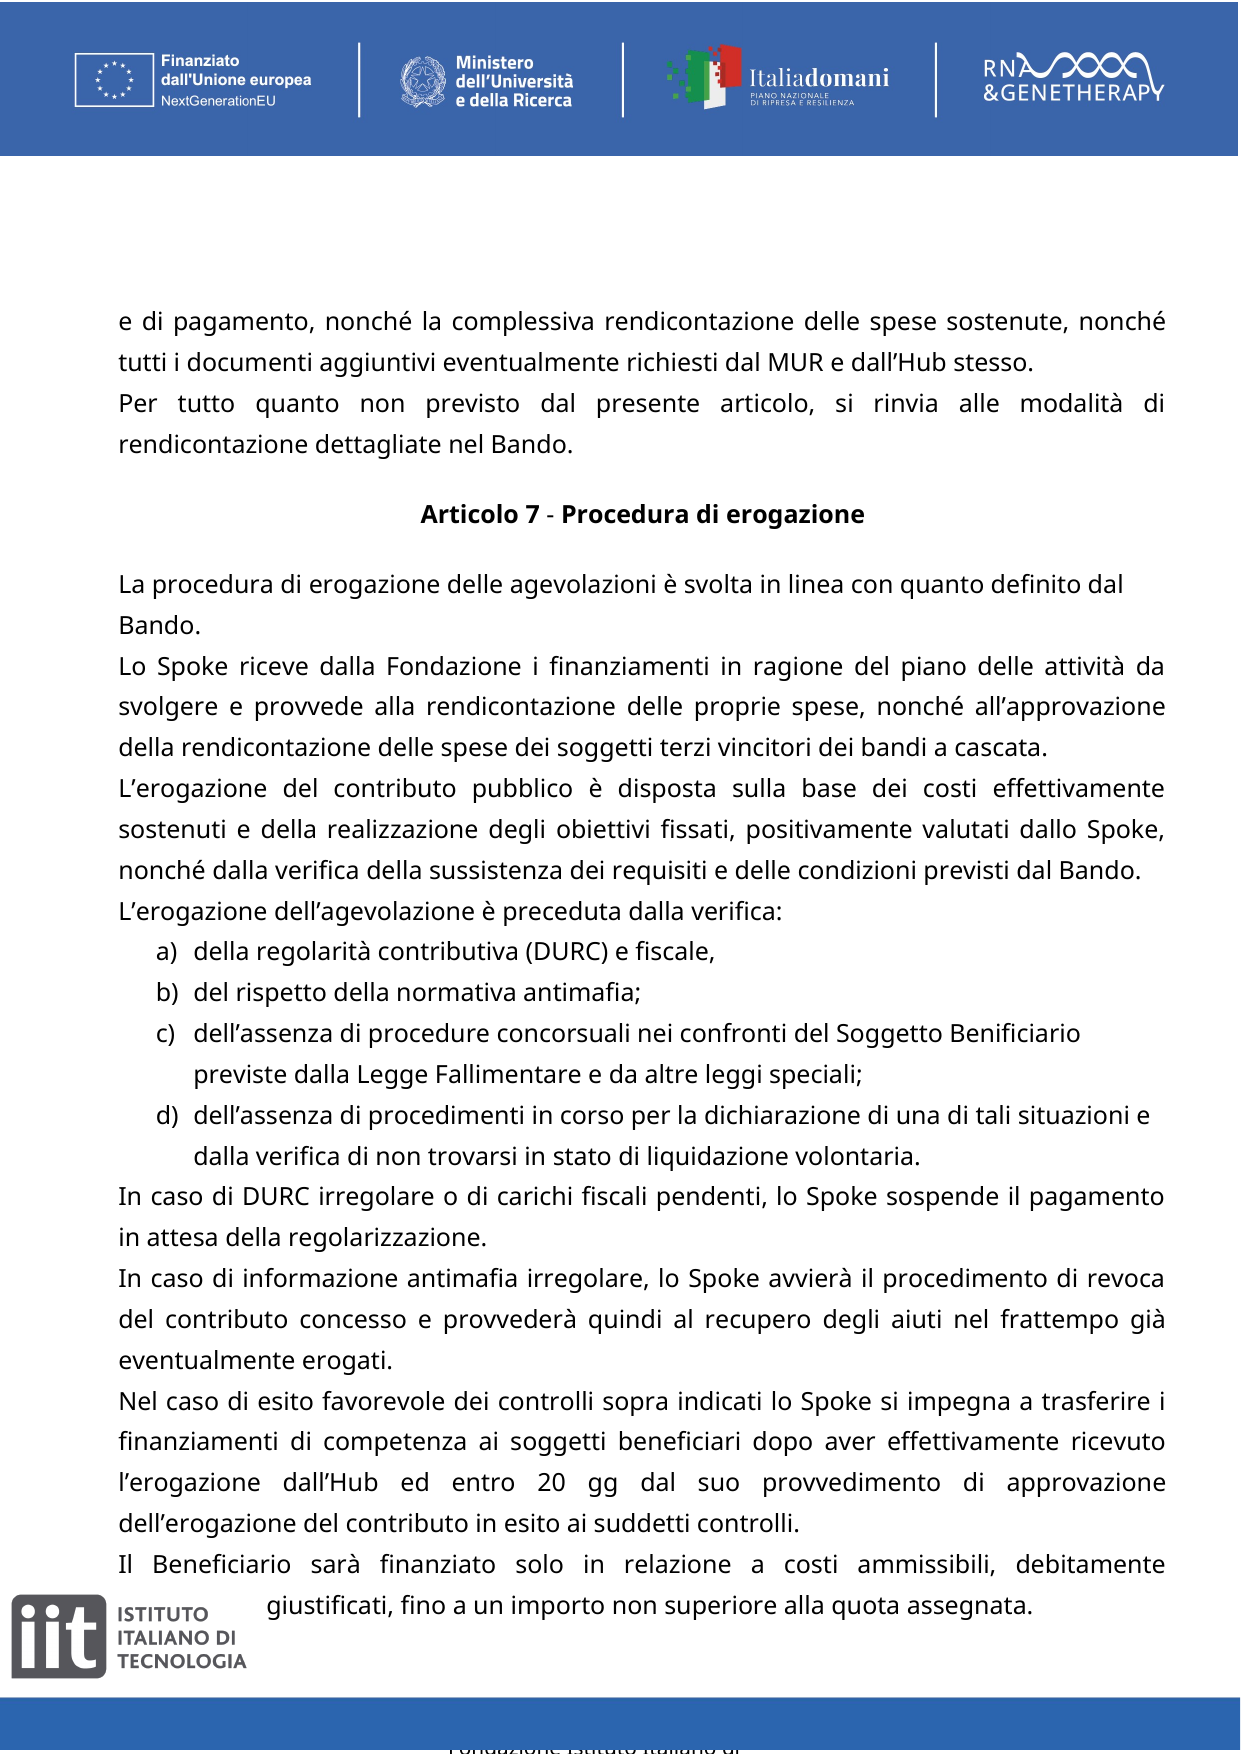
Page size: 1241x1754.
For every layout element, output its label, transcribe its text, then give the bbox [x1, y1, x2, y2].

text In caso di informazione antimafia irregolare, lo Spoke avvierà il procedimento di revoca del contributo concesso e provvederà quindi al recupero degli aiuti nel frattempo già eventualmente erogati. [118, 1261, 1167, 1376]
text L’erogazione dell’agevolazione è preceduta dalla verifica: [118, 893, 1167, 927]
list dell’assenza di procedimenti in corso per la dichiarazione di una di tali situazioni e dalla verifica di non trovarsi in stato di liquidazione volontaria. [156, 1097, 1167, 1172]
text In caso di DURC irregolare o di carichi fiscali pendenti, lo Spoke sospende il pagamento in attesa della regolarizzazione. [118, 1179, 1167, 1254]
text Per tutto quanto non previsto dal presente articolo, si rinvia alle modalità di rendicontazione dettagliate nel Bando. [118, 386, 1167, 461]
text La procedura di erogazione delle agevolazioni è svolta in linea con quanto definito dal Bando. [118, 567, 1167, 641]
picture [0, 1697, 1241, 1750]
text Lo Spoke riceve dalla Fondazione i finanziamenti in ragione del piano delle attività da svolgere e provvede alla rendicontazione delle proprie spese, nonché all’approvazione della rendicontazione delle spese dei soggetti terzi vincitori dei bandi a cascata. [118, 648, 1167, 764]
text Nel caso di esito favorevole dei controlli sopra indicati lo Spoke si impegna a trasferire i finanziamenti di competenza ai soggetti beneficiari dopo aver effettivamente ricevuto l’erogazione dall’Hub ed entro 20 gg dal suo provvedimento di approvazione dell’erogazione del contributo in esito ai suddetti controlli. [118, 1383, 1167, 1540]
picture [11, 1593, 248, 1680]
list dell’assenza di procedure concorsuali nei confronti del Soggetto Benificiario previste dalla Legge Fallimentare e da altre leggi speciali; [156, 1016, 1167, 1091]
list della regolarità contributiva (DURC) e fiscale, [156, 934, 1167, 968]
text Il Beneficiario sarà finanziato solo in relazione a costi ammissibili, debitamente giustificati, fino a un importo non superiore alla quota assegnata. [118, 1547, 1167, 1621]
text L’erogazione del contributo pubblico è disposta sulla base dei costi effettivamente sostenuti e della realizzazione degli obiettivi fissati, positivamente valutati dallo Spoke, nonché dalla verifica della sussistenza dei requisiti e delle condizioni previsti dal Bando. [118, 771, 1167, 886]
picture [0, 2, 1238, 156]
list del rispetto della normativa antimafia; [156, 975, 1167, 1009]
text Articolo 7 - Procedura di erogazione [118, 497, 1167, 531]
